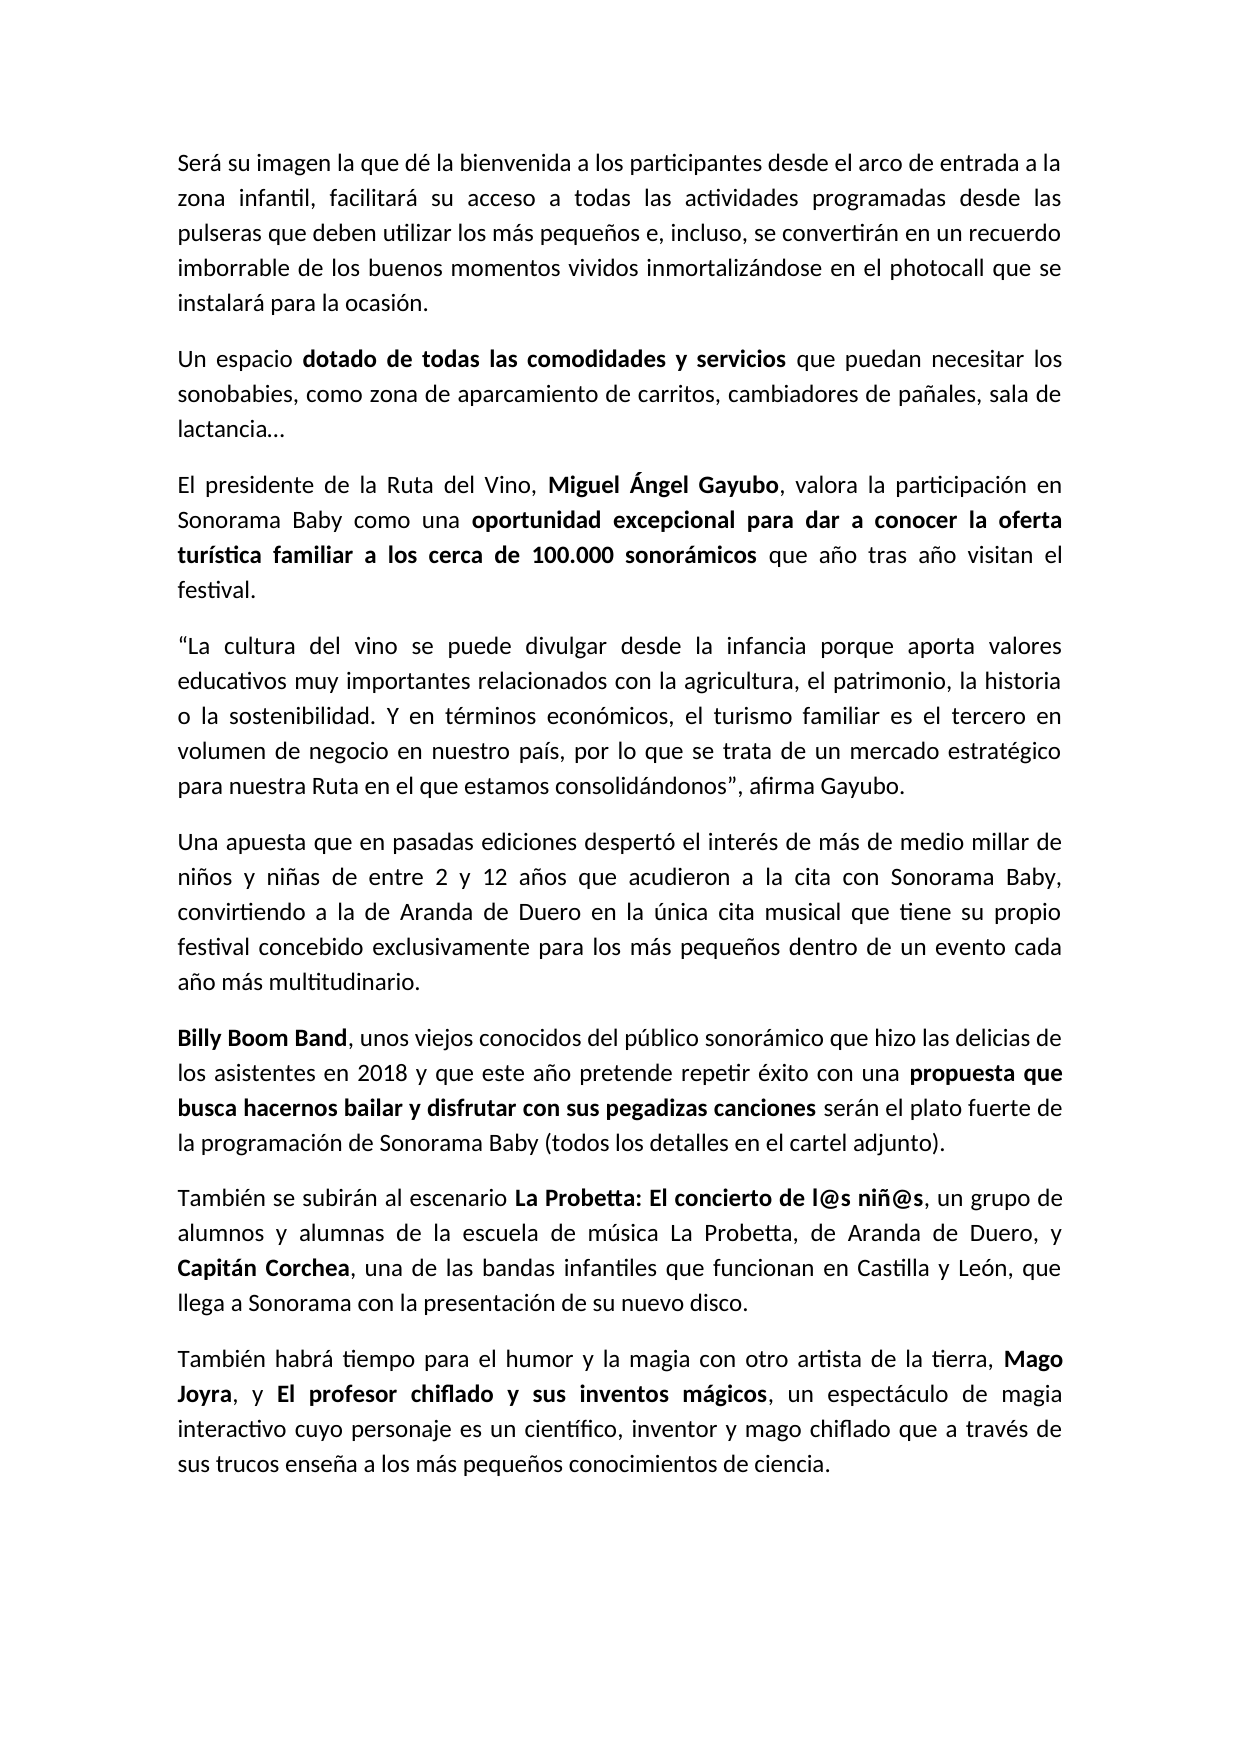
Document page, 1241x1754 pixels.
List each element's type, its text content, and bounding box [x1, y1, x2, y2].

text También habrá tiempo para el humor y la magia con otro artista de la tierra, Mago Joyra, y El profesor chiflado y sus inventos mágicos, un espectáculo de magia interactivo cuyo personaje es un científico, inventor y mago chiflado que a través de sus trucos enseña a los más pequeños conocimientos de ciencia. [177, 1343, 1063, 1479]
text Un espacio dotado de todas las comodidades y servicios que puedan necesitar los sonobabies, como zona de aparcamiento de carritos, cambiadores de pañales, sala de lactancia… [177, 343, 1063, 444]
text Una apuesta que en pasadas ediciones despertó el interés de más de medio millar de niños y niñas de entre 2 y 12 años que acudieron a la cita con Sonorama Baby, convirtiendo a la de Aranda de Duero en la única cita musical que tiene su propio festival concebido exclusivamente para los más pequeños dentro de un evento cada año más multitudinario. [177, 826, 1063, 996]
text Será su imagen la que dé la bienvenida a los participantes desde el arco de entrada a la zona infantil, facilitará su acceso a todas las actividades programadas desde las pulseras que deben utilizar los más pequeños e, incluso, se convertirán en un recuerdo imborrable de los buenos momentos vividos inmortalizándose en el photocall que se instalará para la ocasión. [177, 148, 1063, 318]
text “La cultura del vino se puede divulgar desde la infancia porque aporta valores educativos muy importantes relacionados con la agricultura, el patrimonio, la historia o la sostenibilidad. Y en términos económicos, el turismo familiar es el tercero en volumen de negocio en nuestro país, por lo que se trata de un mercado estratégico para nuestra Ruta en el que estamos consolidándonos”, afirma Gayubo. [177, 630, 1063, 801]
text También se subirán al escenario La Probetta: El concierto de l@s niñ@s, un grupo de alumnos y alumnas de la escuela de música La Probetta, de Aranda de Duero, y Capitán Corchea, una de las bandas infantiles que funcionan en Castilla y León, que llega a Sonorama con la presentación de su nuevo disco. [177, 1183, 1063, 1318]
text El presidente de la Ruta del Vino, Miguel Ángel Gayubo, valora la participación en Sonorama Baby como una oportunidad excepcional para dar a conocer la oferta turística familiar a los cerca de 100.000 sonorámicos que año tras año visitan el festival. [177, 469, 1063, 605]
text Billy Boom Band, unos viejos conocidos del público sonorámico que hizo las delicias de los asistentes en 2018 y que este año pretende repetir éxito con una propuesta que busca hacernos bailar y disfrutar con sus pegadizas canciones serán el plato fuerte de la programación de Sonorama Baby (todos los detalles en el cartel adjunto). [177, 1022, 1063, 1157]
